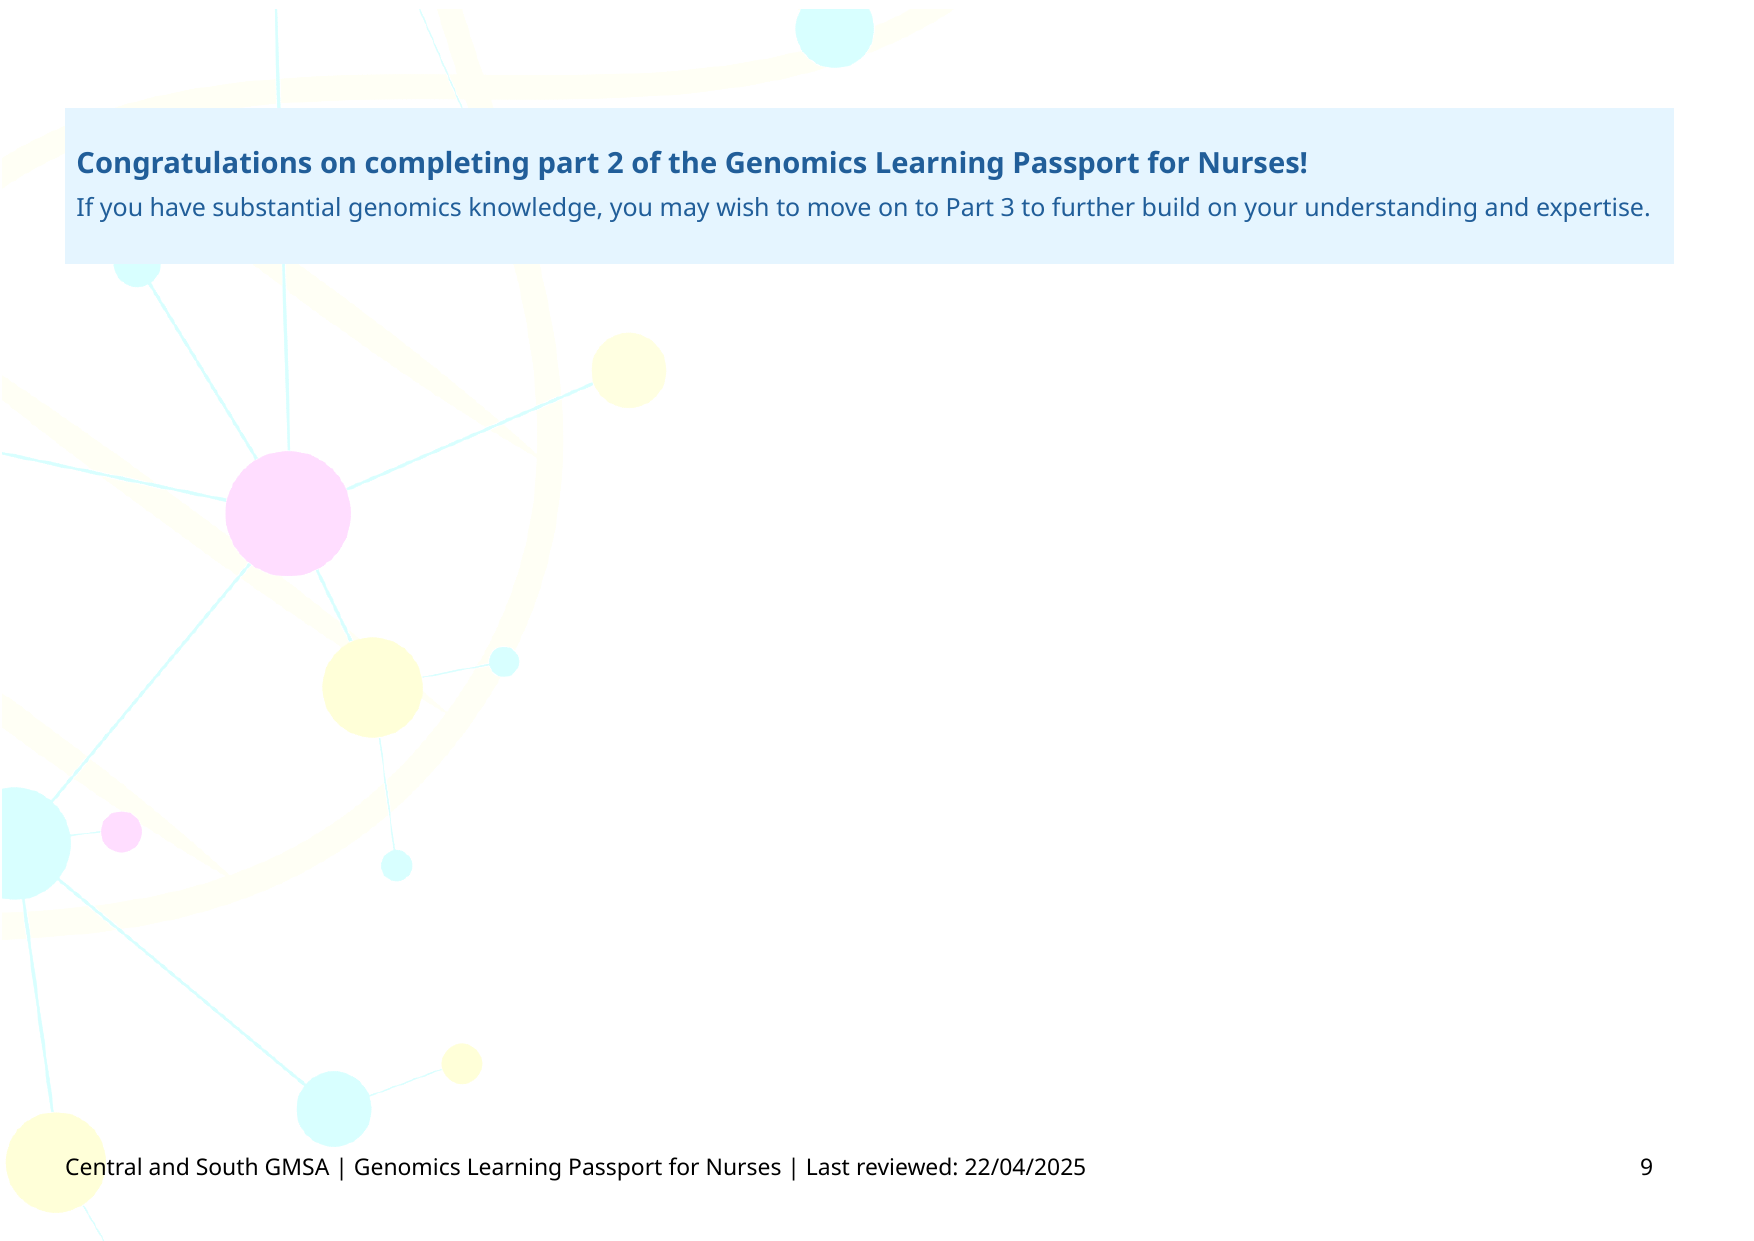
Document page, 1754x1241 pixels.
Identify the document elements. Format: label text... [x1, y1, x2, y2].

table_header Congratulations on completing part 2 of the Genomics Learning Passport for Nurses! If you have substantial genomics knowledge, you may wish to move on to Part 3 to further build on your understanding and expertise. [65, 108, 1674, 264]
